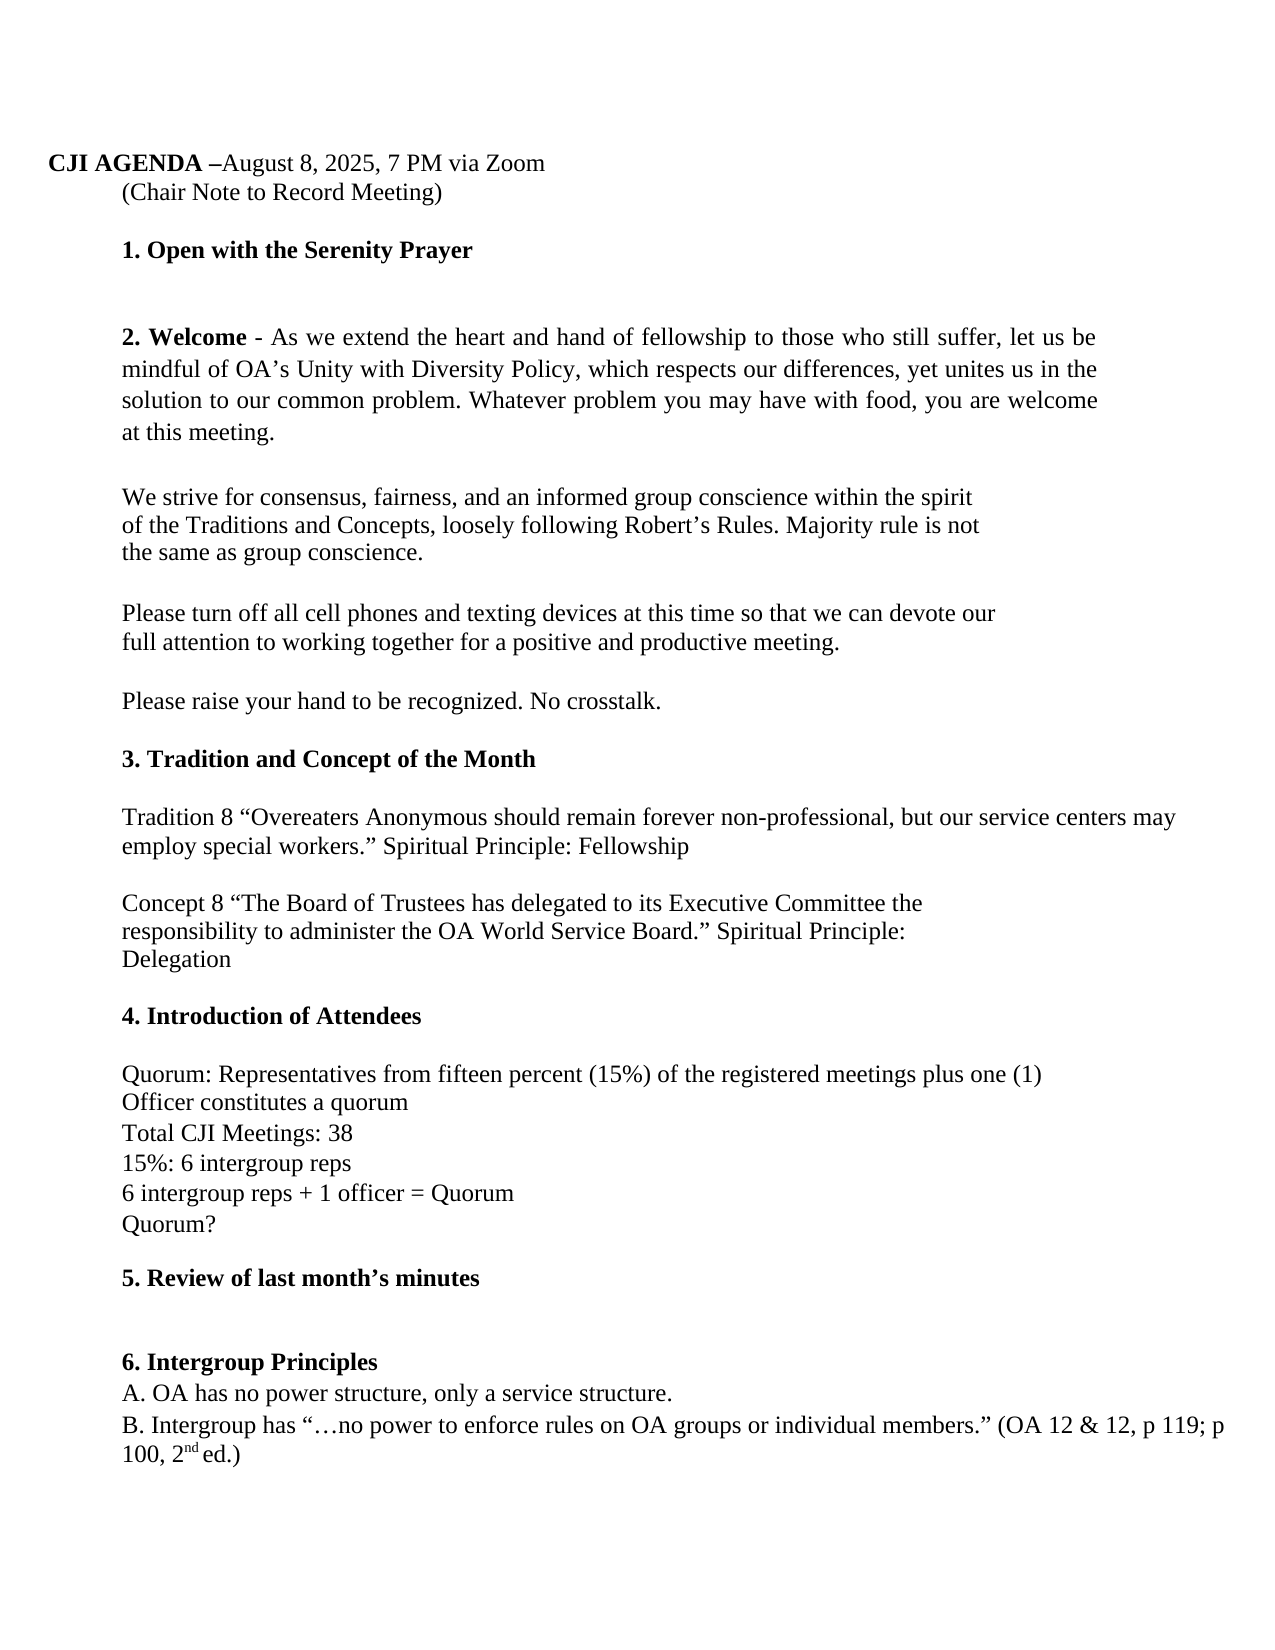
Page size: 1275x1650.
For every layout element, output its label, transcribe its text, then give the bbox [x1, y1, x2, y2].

text (Chair Note to Record Meeting) [122, 177, 1234, 206]
text Tradition 8 “Overeaters Anonymous should remain forever non-professional, but our service centers may employ special workers.” Spiritual Principle: Fellowship [122, 802, 1234, 859]
text 6 intergroup reps + 1 officer = Quorum [122, 1178, 1234, 1207]
text 4. Introduction of Attendees [122, 1002, 972, 1030]
text 5. Review of last month’s minutes [122, 1263, 1234, 1292]
text 6. Intergroup Principles [122, 1347, 1234, 1376]
text Please raise your hand to be recognized. No crosstalk. [122, 686, 1234, 715]
text Quorum: Representatives from fifteen percent (15%) of the registered meetings plus one (1) Officer constitutes a quorum [122, 1059, 1067, 1116]
text 1. Open with the Serenity Prayer [122, 235, 1234, 264]
text A. OA has no power structure, only a service structure. [122, 1378, 1234, 1407]
text Please turn off all cell phones and texting devices at this time so that we can devote our full attention to working together for a positive and productive meeting. [122, 599, 1026, 656]
text Quorum? [122, 1209, 1234, 1237]
text We strive for consensus, fairness, and an informed group conscience within the spirit of the Traditions and Concepts, loosely following Robert’s Rules. Majority rule is not the same as group conscience. [122, 484, 991, 566]
text CJI AGENDA –August 8, 2025, 7 PM via Zoom [48, 148, 1234, 177]
text 3. Tradition and Concept of the Month [122, 744, 1234, 773]
text 15%: 6 intergroup reps [122, 1148, 1234, 1177]
text Concept 8 “The Board of Trustees has delegated to its Executive Committee the responsibility to administer the OA World Service Board.” Spiritual Principle: Delegation [122, 889, 972, 973]
text Total CJI Meetings: 38 [122, 1118, 1234, 1147]
text 2. Welcome - As we extend the heart and hand of fellowship to those who still suffer, let us be mindful of OA’s Unity with Diversity Policy, which respects our differences, yet unites us in the solution to our common problem. Whatever problem you may have with food, you are welcome at this meeting. [122, 322, 1099, 446]
text B. Intergroup has “…no power to enforce rules on OA groups or individual members.” (OA 12 & 12, p 119; p 100, 2nd ed.) [122, 1410, 1234, 1468]
